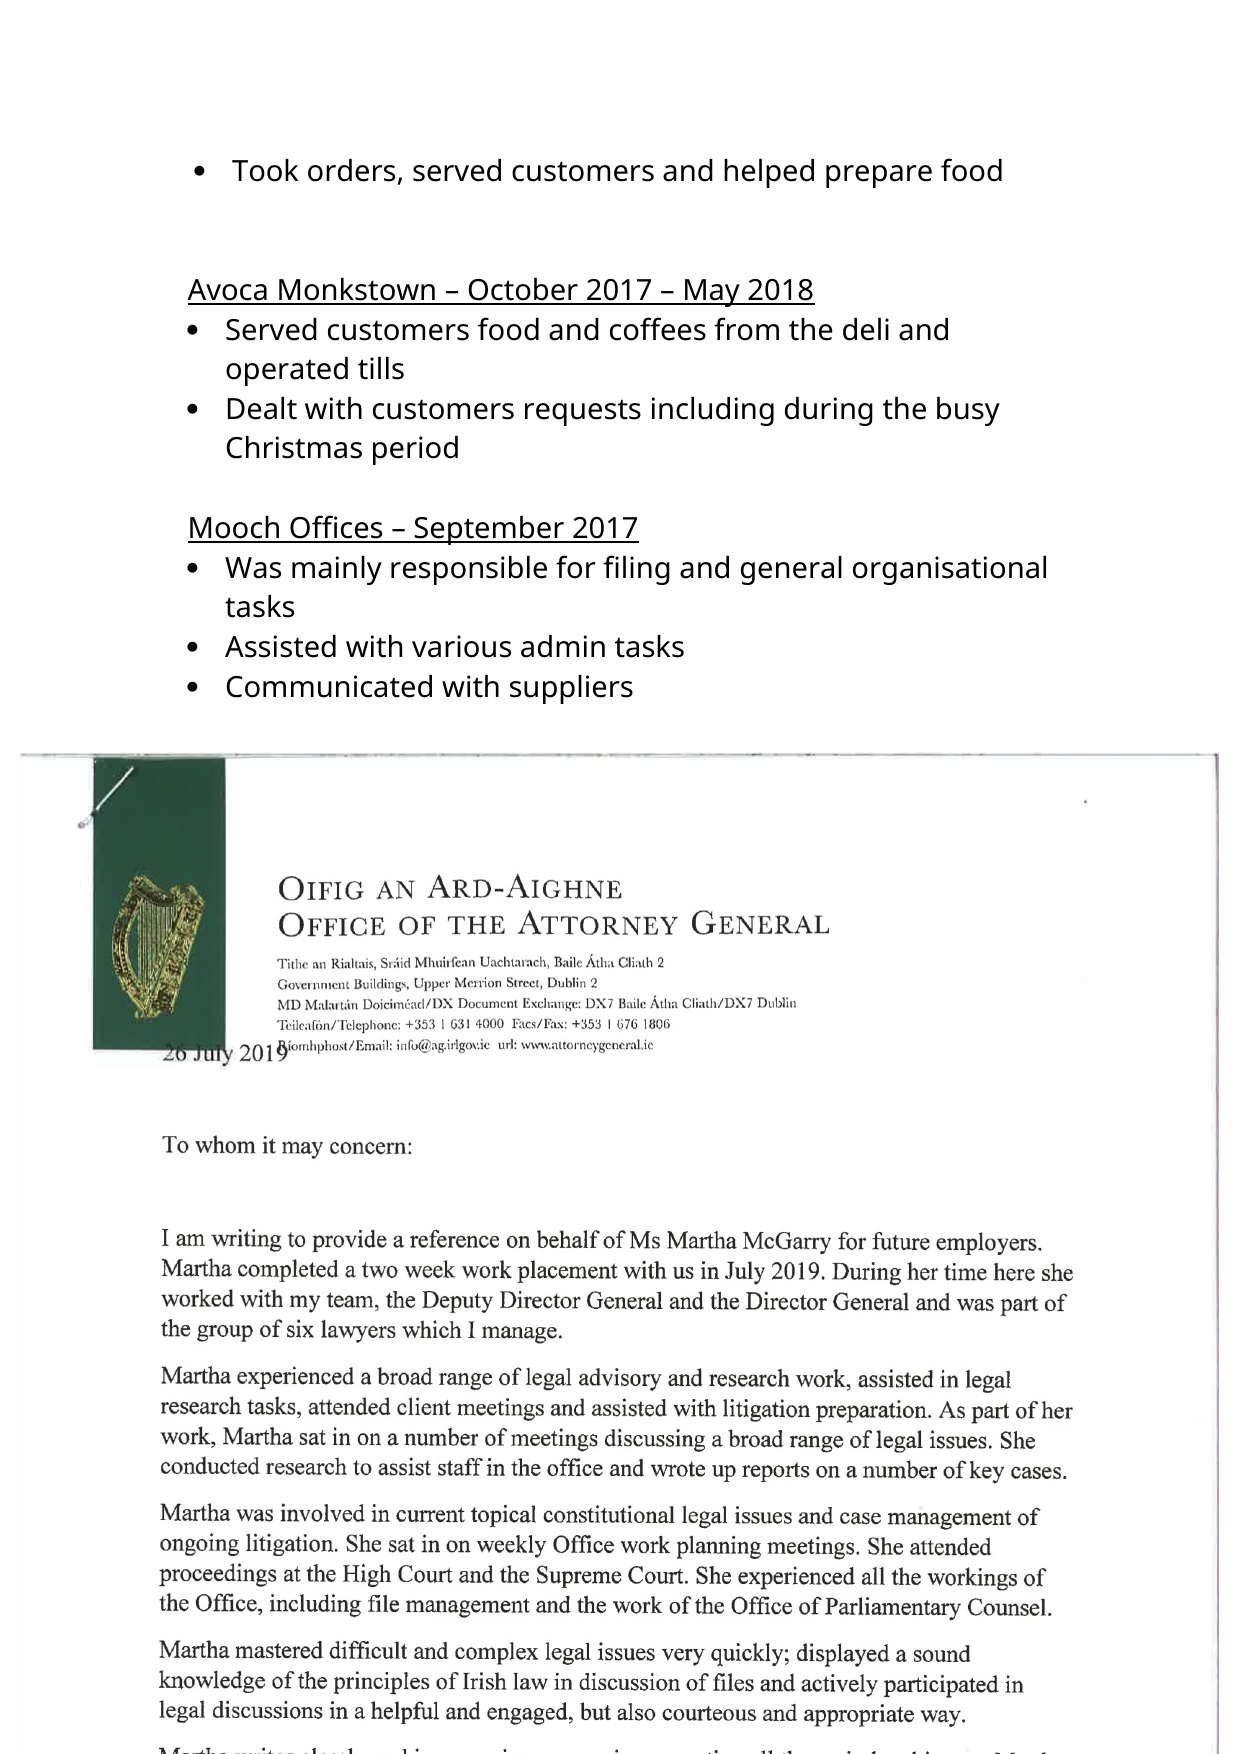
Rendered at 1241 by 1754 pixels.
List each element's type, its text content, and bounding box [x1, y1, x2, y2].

list Took orders, served customers and helped prepare food [194, 150, 1053, 190]
list Was mainly responsible for filing and general organisational tasks [187, 547, 1053, 626]
picture [18, 751, 1219, 1754]
list Communicated with suppliers [187, 666, 1053, 706]
list Dealt with customers requests including during the busy Christmas period [187, 388, 1053, 467]
list Served customers food and coffees from the deli and operated tills [187, 309, 1053, 388]
text Avoca Monkstown – October 2017 – May 2018 [187, 269, 1053, 309]
text Mooch Offices – September 2017 [187, 507, 1053, 547]
list Assisted with various admin tasks [187, 626, 1053, 666]
